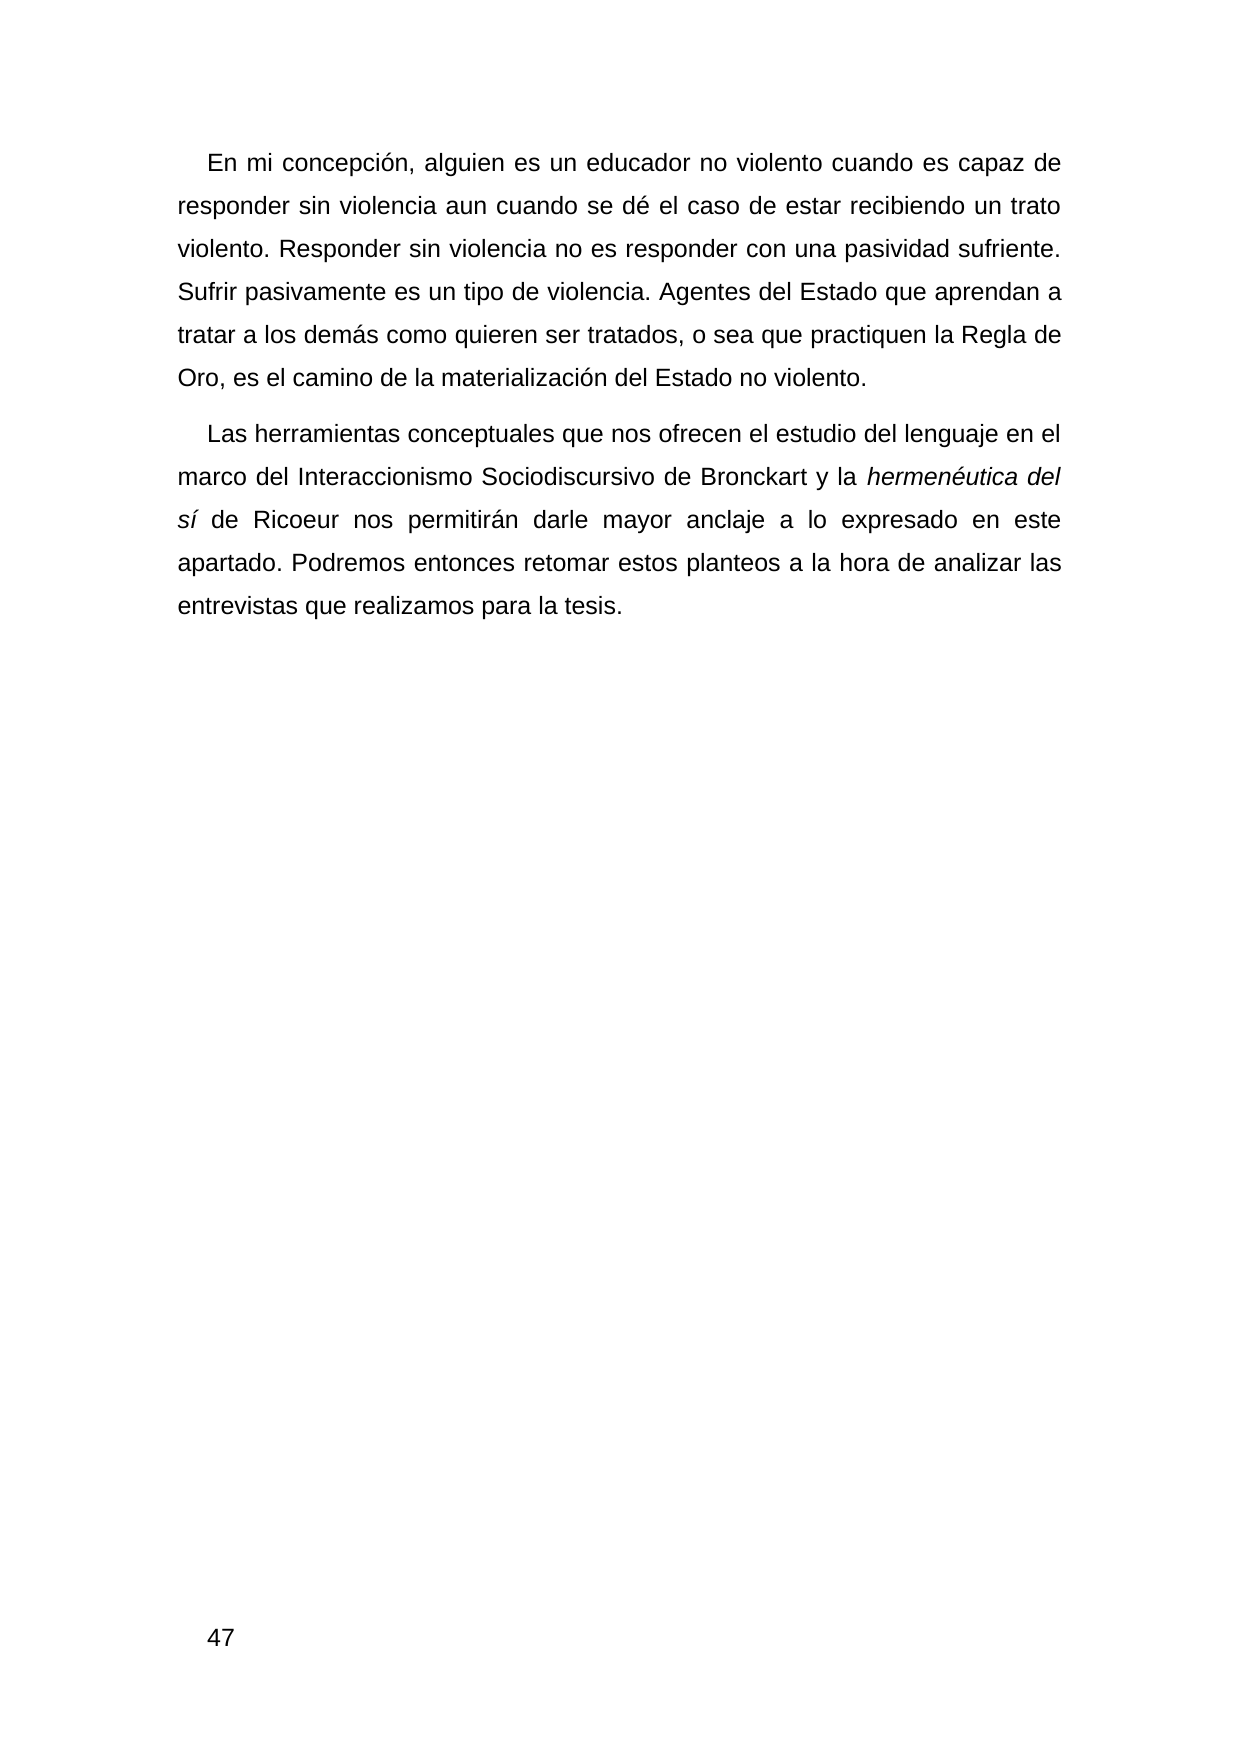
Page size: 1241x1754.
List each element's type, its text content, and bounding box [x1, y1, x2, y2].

text En mi concepción, alguien es un educador no violento cuando es capaz de responder sin violencia aun cuando se dé el caso de estar recibiendo un trato violento. Responder sin violencia no es responder con una pasividad sufriente. Sufrir pasivamente es un tipo de violencia. Agentes del Estado que aprendan a tratar a los demás como quieren ser tratados, o sea que practiquen la Regla de Oro, es el camino de la materialización del Estado no violento. [177, 148, 1063, 392]
text Las herramientas conceptuales que nos ofrecen el estudio del lenguaje en el marco del Interaccionismo Sociodiscursivo de Bronckart y la hermenéutica del sí de Ricoeur nos permitirán darle mayor anclaje a lo expresado en este apartado. Podremos entonces retomar estos planteos a la hora de analizar las entrevistas que realizamos para la tesis. [177, 419, 1063, 620]
